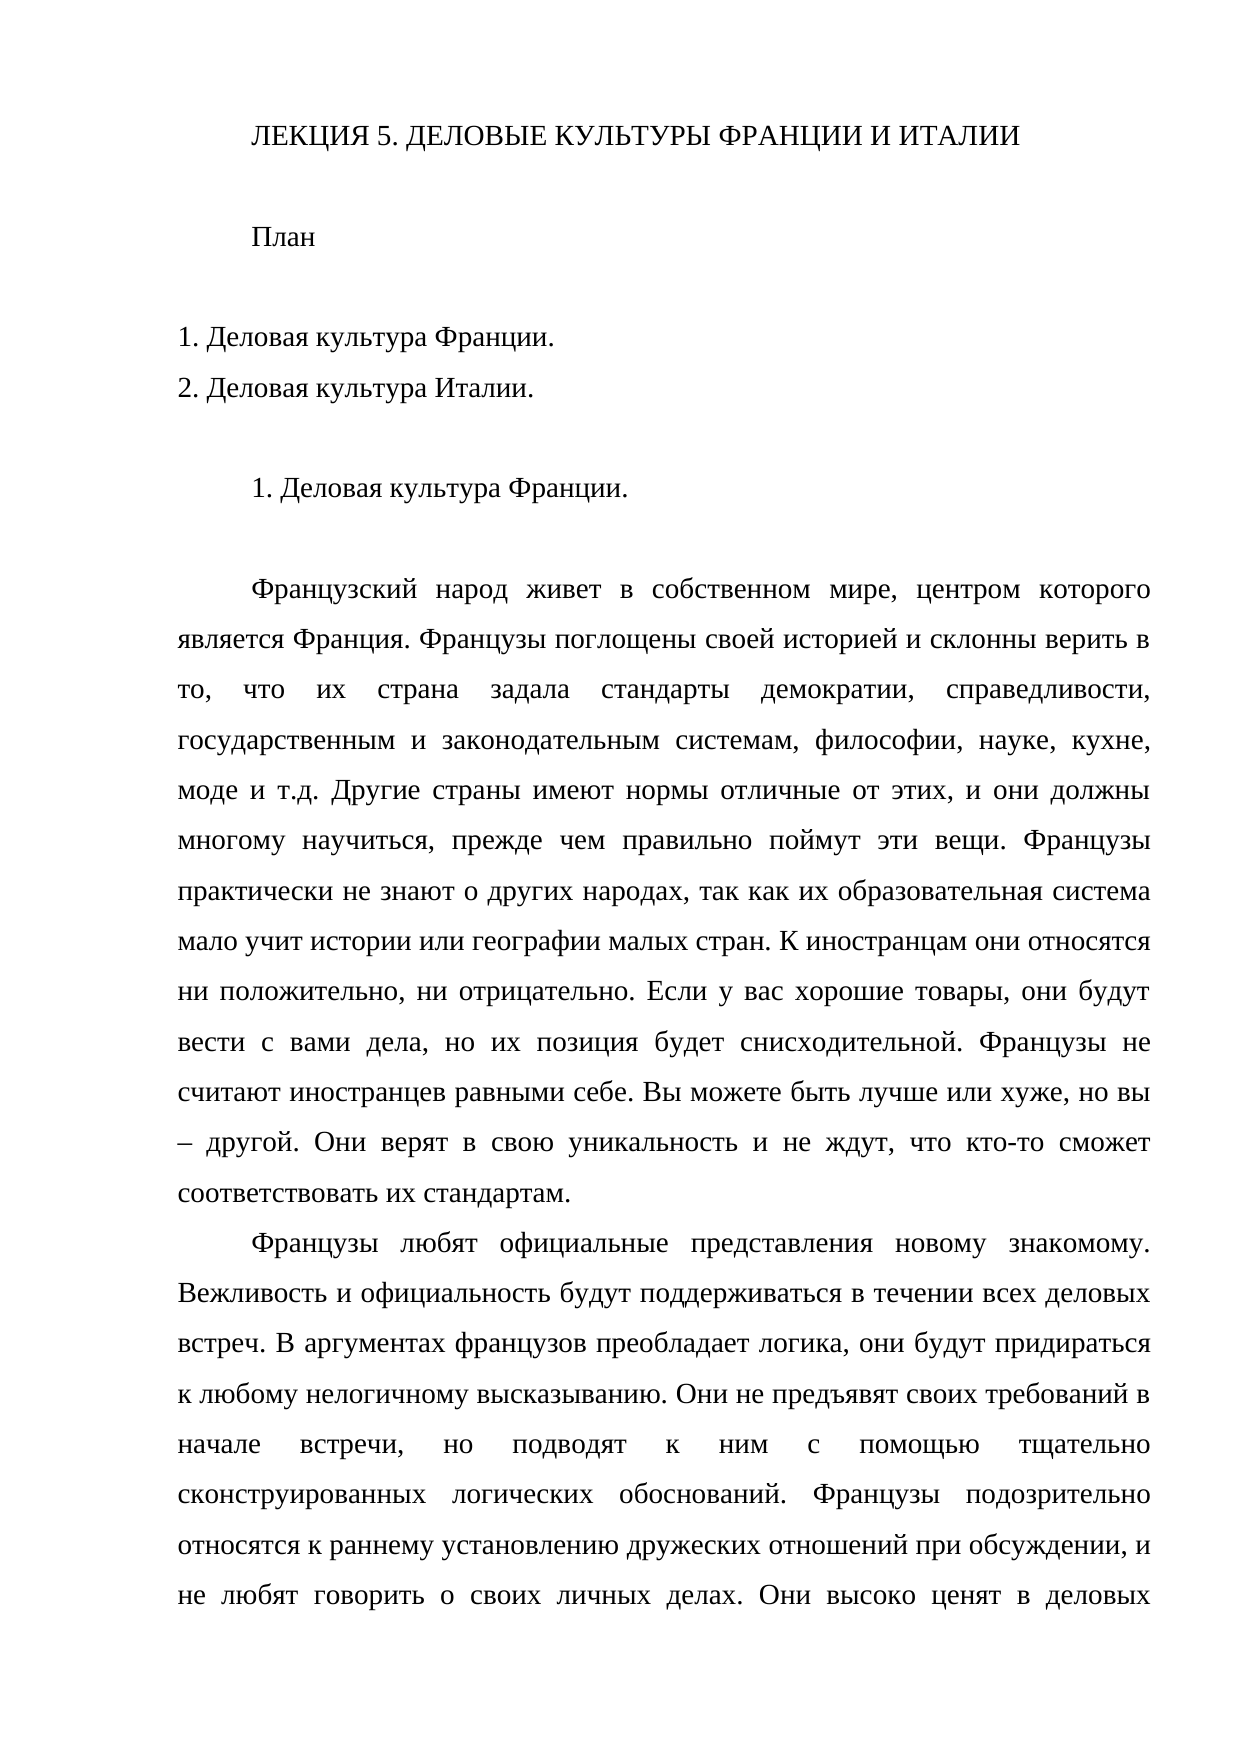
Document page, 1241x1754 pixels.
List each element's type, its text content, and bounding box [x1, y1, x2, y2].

text 1. Деловая культура Франции. [177, 319, 1152, 353]
text Французский народ живет в собственном мире, центром которого является Франция. Французы поглощены своей историей и склонны верить в то, что их страна задала стандарты демократии, справедливости, государственным и законодательным системам, философии, науке, кухне, моде и т.д. Другие страны имеют нормы отличные от этих, и они должны многому научиться, прежде чем правильно поймут эти вещи. Французы практически не знают о других народах, так как их образовательная система мало учит истории или географии малых стран. К иностранцам они относятся ни положительно, ни отрицательно. Если у вас хорошие товары, они будут вести с вами дела, но их позиция будет снисходительной. Французы не считают иностранцев равными себе. Вы можете быть лучше или хуже, но вы – другой. Они верят в свою уникальность и не ждут, что кто-то сможет соответствовать их стандартам. [177, 571, 1152, 1208]
text 2. Деловая культура Италии. [177, 370, 1152, 403]
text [177, 1225, 1152, 1611]
text 1. Деловая культура Франции. [177, 470, 1152, 504]
text ЛЕКЦИЯ 5. ДЕЛОВЫЕ КУЛЬТУРЫ ФРАНЦИИ И ИТАЛИИ [177, 118, 1152, 152]
text План [177, 219, 1152, 252]
